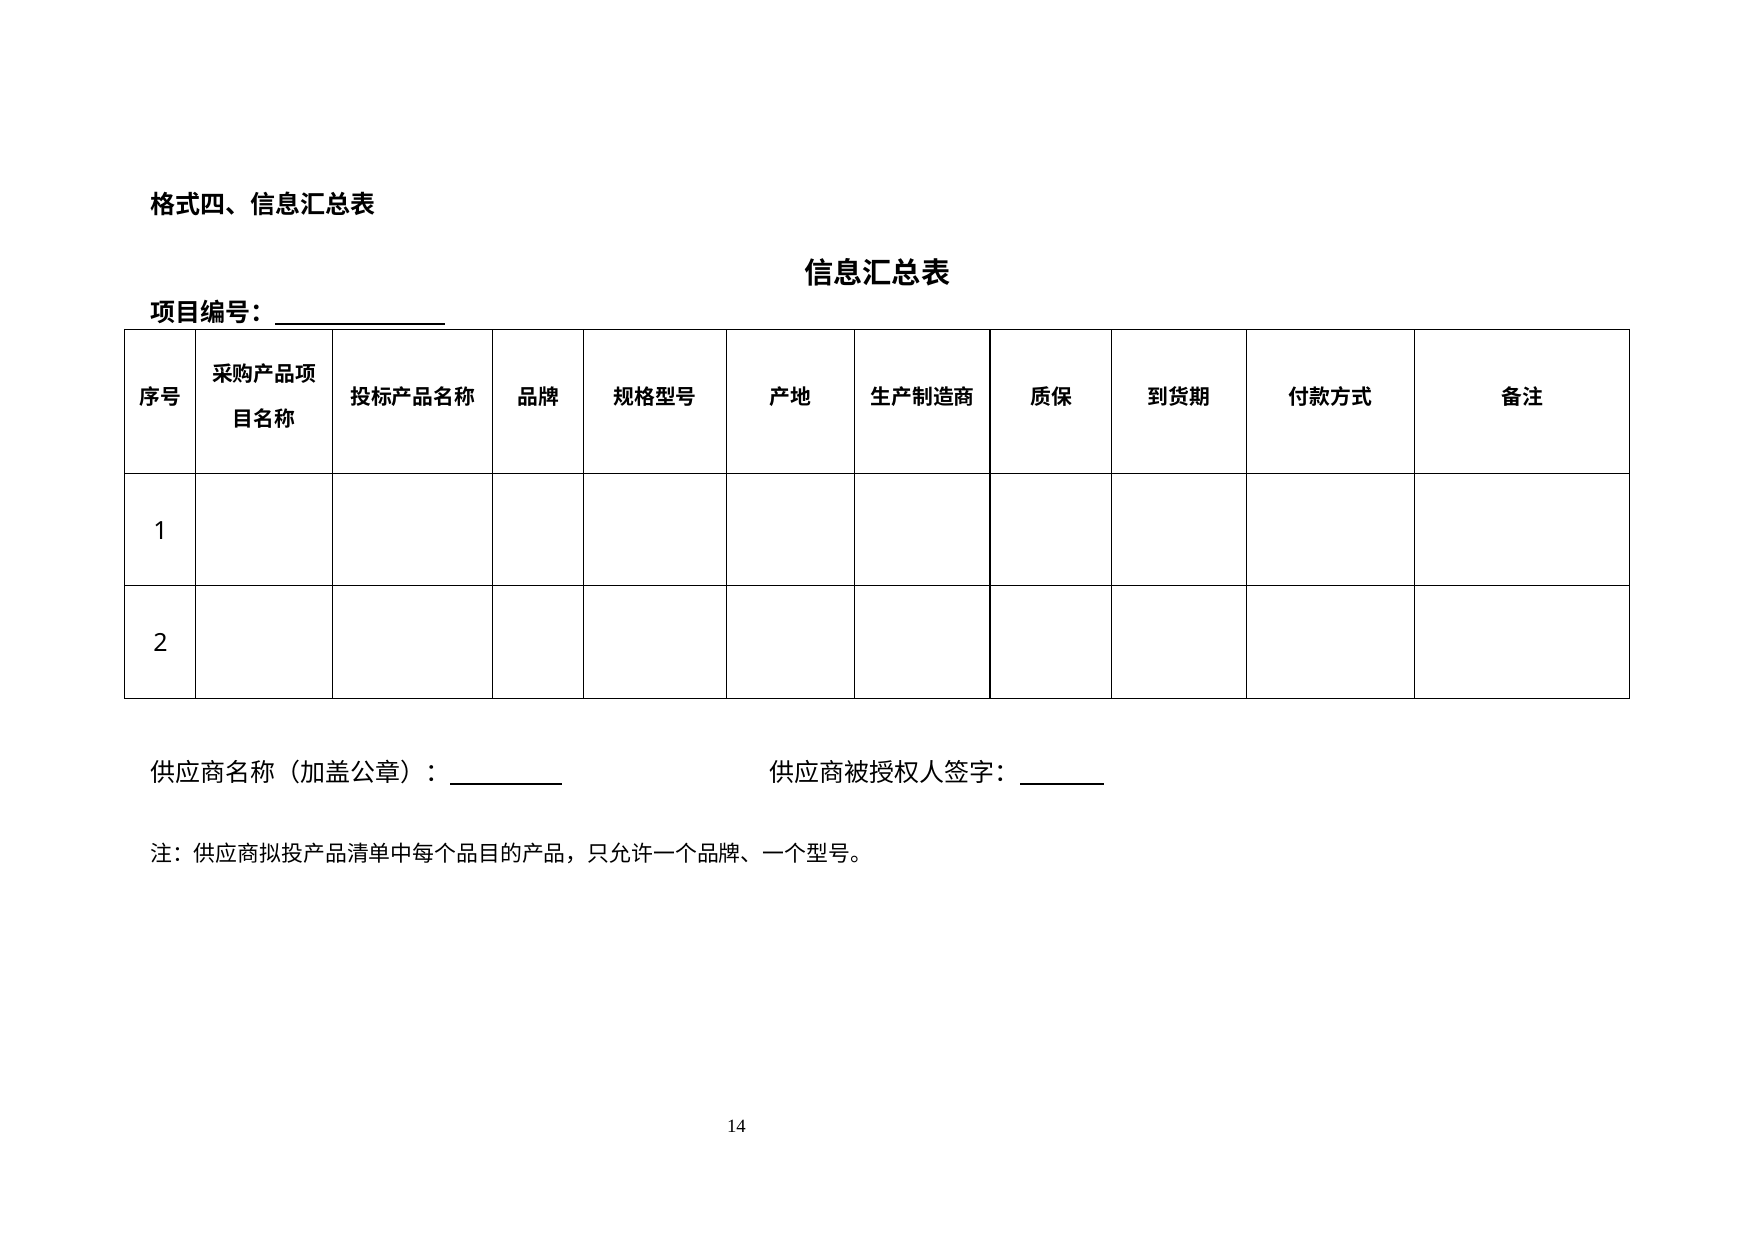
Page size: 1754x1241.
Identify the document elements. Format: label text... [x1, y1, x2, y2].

table_cell [333, 586, 492, 697]
table_cell [855, 474, 989, 585]
text 供应商名称（加盖公章）： 供应商被授权人签字： [150, 744, 1604, 790]
table_header 规格型号 [584, 330, 726, 473]
table_cell [1415, 474, 1629, 585]
table_cell [1112, 474, 1246, 585]
table_cell [1112, 586, 1246, 697]
table_cell [1247, 474, 1414, 585]
table_cell [493, 586, 583, 697]
table_cell [991, 474, 1111, 585]
table_header 质保 [991, 330, 1111, 473]
text 注：供应商拟投产品清单中每个品目的产品，只允许一个品牌、一个型号。 [150, 836, 1604, 868]
table_header 投标产品名称 [333, 330, 492, 473]
table_cell [333, 474, 492, 585]
table_header 产地 [727, 330, 854, 473]
text 信息汇总表 [150, 254, 1604, 291]
table_header 付款方式 [1247, 330, 1414, 473]
table_cell [1247, 586, 1414, 697]
table_cell [1415, 586, 1629, 697]
table_cell [584, 474, 726, 585]
table_cell [196, 586, 332, 697]
table_cell [584, 586, 726, 697]
text 格式四、信息汇总表 [150, 187, 1604, 221]
table_cell 1 [125, 474, 195, 585]
table_cell [727, 586, 854, 697]
text 项目编号： [150, 291, 1604, 329]
table_header 品牌 [493, 330, 583, 473]
table_header 序号 [125, 330, 195, 473]
table_cell [727, 474, 854, 585]
table_cell [855, 586, 989, 697]
table_header 采购产品项目名称 [196, 330, 332, 473]
table_cell [493, 474, 583, 585]
table_cell [991, 586, 1111, 697]
table_cell [196, 474, 332, 585]
table_cell 2 [125, 586, 195, 697]
table_header 生产制造商 [855, 330, 989, 473]
table_header 到货期 [1112, 330, 1246, 473]
table_header 备注 [1415, 330, 1629, 473]
